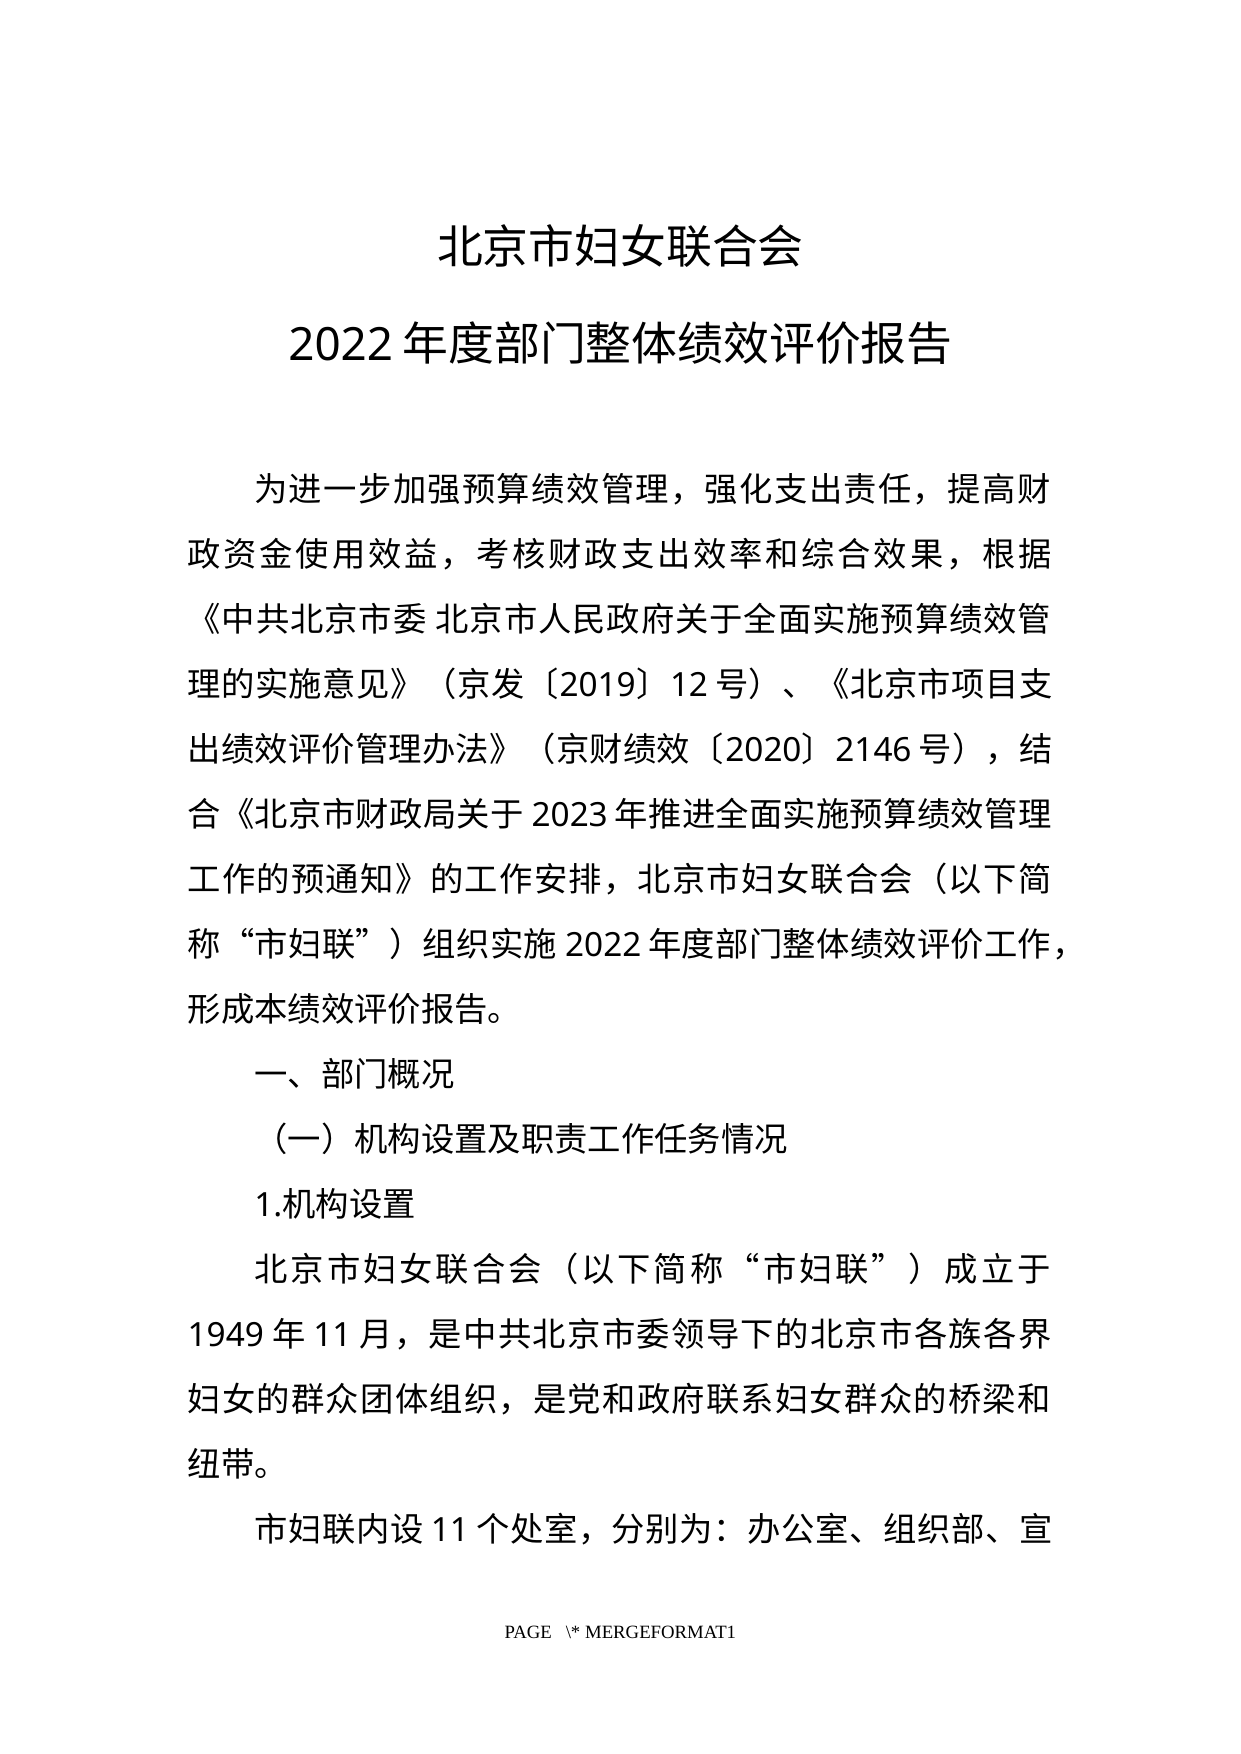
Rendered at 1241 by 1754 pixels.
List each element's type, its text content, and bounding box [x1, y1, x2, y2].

text 一、部门概况 [187, 1039, 1053, 1104]
text 为进一步加强预算绩效管理，强化支出责任，提高财政资金使用效益，考核财政支出效率和综合效果，根据《中共北京市委 北京市人民政府关于全面实施预算绩效管理的实施意见》（京发〔2019〕12号）、《北京市项目支出绩效评价管理办法》（京财绩效〔2020〕2146号），结合《北京市财政局关于2023年推进全面实施预算绩效管理工作的预通知》的工作安排，北京市妇女联合会（以下简称“市妇联”）组织实施2022年度部门整体绩效评价工作，形成本绩效评价报告。 [187, 454, 1053, 1039]
text 1.机构设置 [187, 1169, 1053, 1234]
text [187, 1494, 1053, 1559]
text 北京市妇女联合会 2022年度部门整体绩效评价报告 [187, 194, 1053, 389]
text 北京市妇女联合会（以下简称“市妇联”）成立于1949年11月，是中共北京市委领导下的北京市各族各界妇女的群众团体组织，是党和政府联系妇女群众的桥梁和纽带。 [187, 1234, 1053, 1494]
text （一）机构设置及职责工作任务情况 [187, 1104, 1053, 1169]
